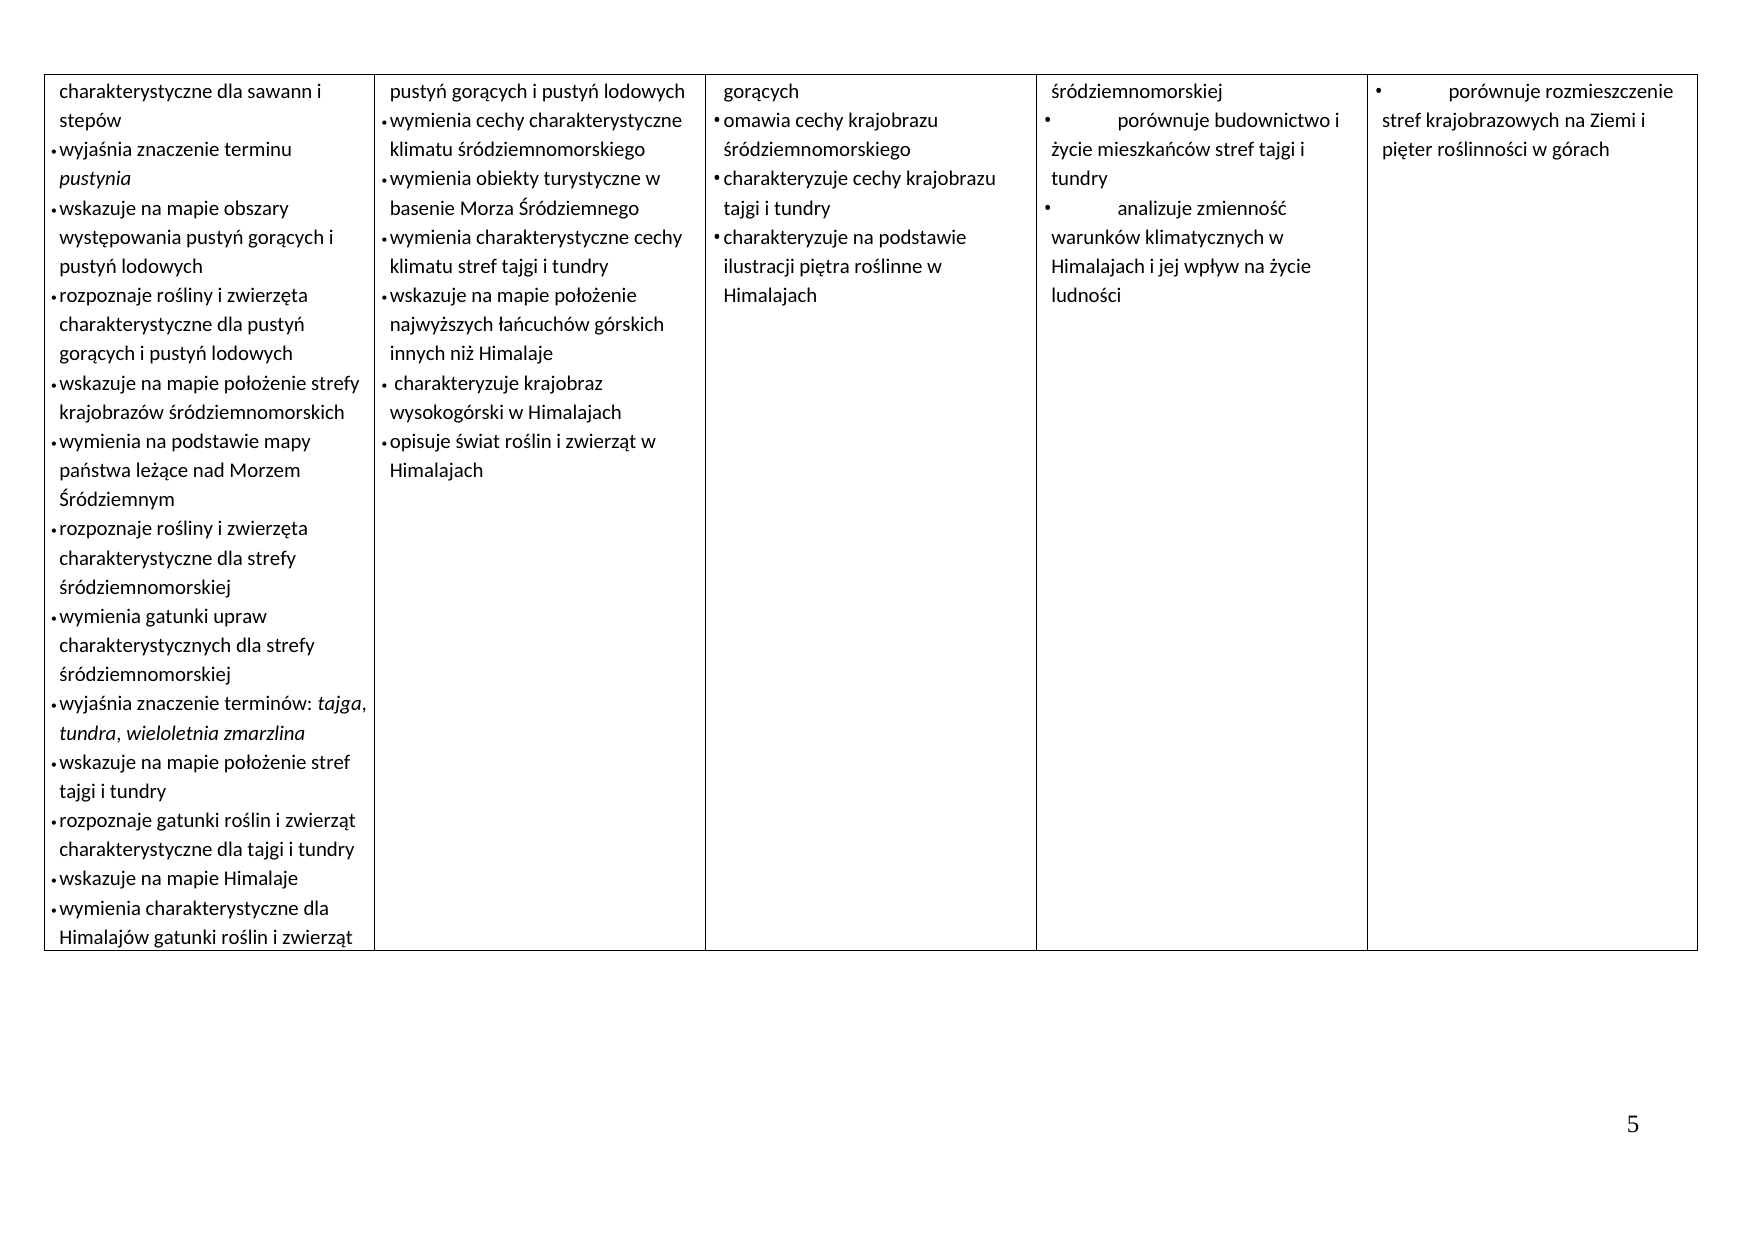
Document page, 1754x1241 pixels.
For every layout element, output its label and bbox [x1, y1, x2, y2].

table_cell [45, 75, 374, 950]
table_cell [706, 75, 1036, 950]
table_cell [375, 75, 705, 950]
table_cell [1368, 75, 1697, 950]
table_cell [1037, 75, 1367, 950]
